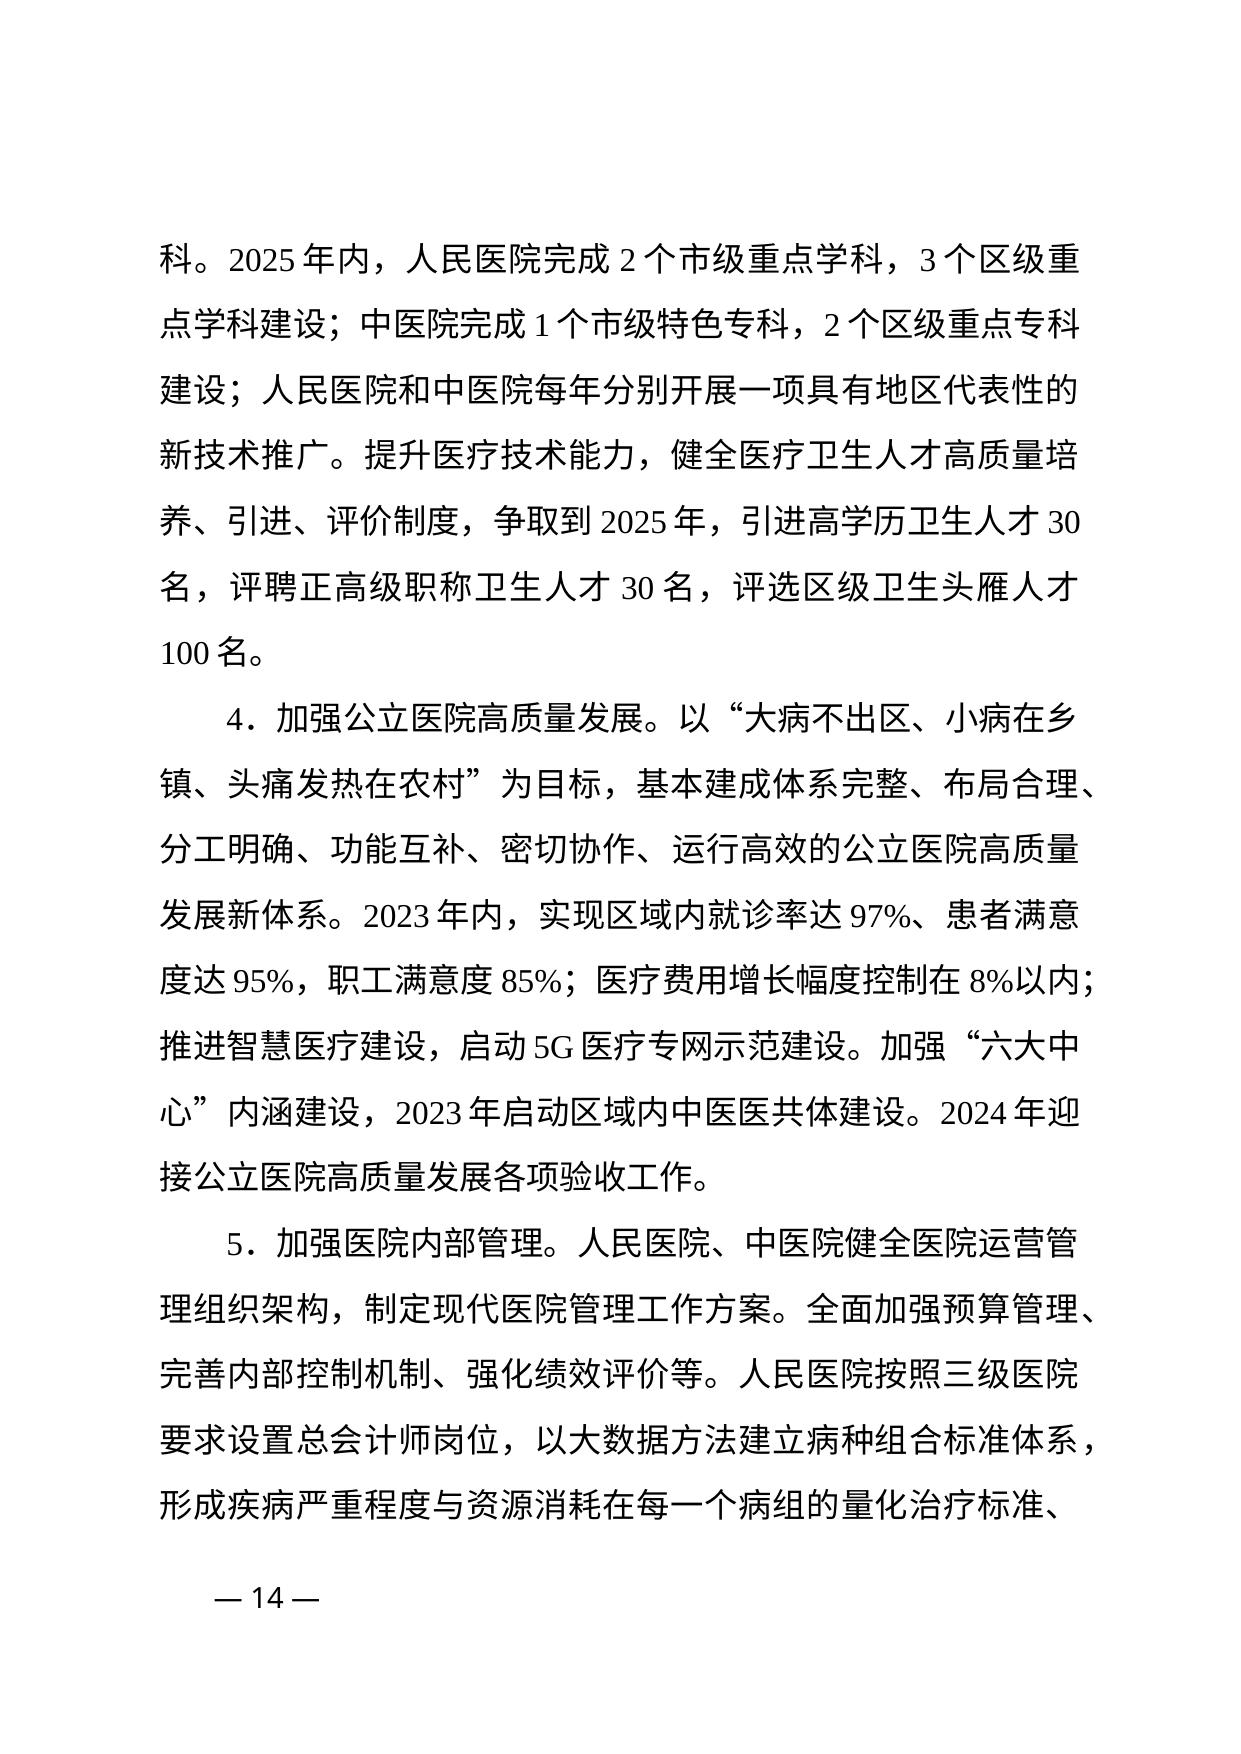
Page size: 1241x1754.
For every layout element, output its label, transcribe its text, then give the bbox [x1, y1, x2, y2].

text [159, 224, 1081, 683]
text 4．加强公立医院高质量发展。以“大病不出区、小病在乡镇、头痛发热在农村”为目标，基本建成体系完整、布局合理、分工明确、功能互补、密切协作、运行高效的公立医院高质量发展新体系。2023年内，实现区域内就诊率达97%、患者满意度达95%，职工满意度85%；医疗费用增长幅度控制在8%以内；推进智慧医疗建设，启动5G医疗专网示范建设。加强“六大中心”内涵建设，2023年启动区域内中医医共体建设。2024年迎接公立医院高质量发展各项验收工作。 [159, 683, 1081, 1208]
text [159, 1208, 1081, 1536]
